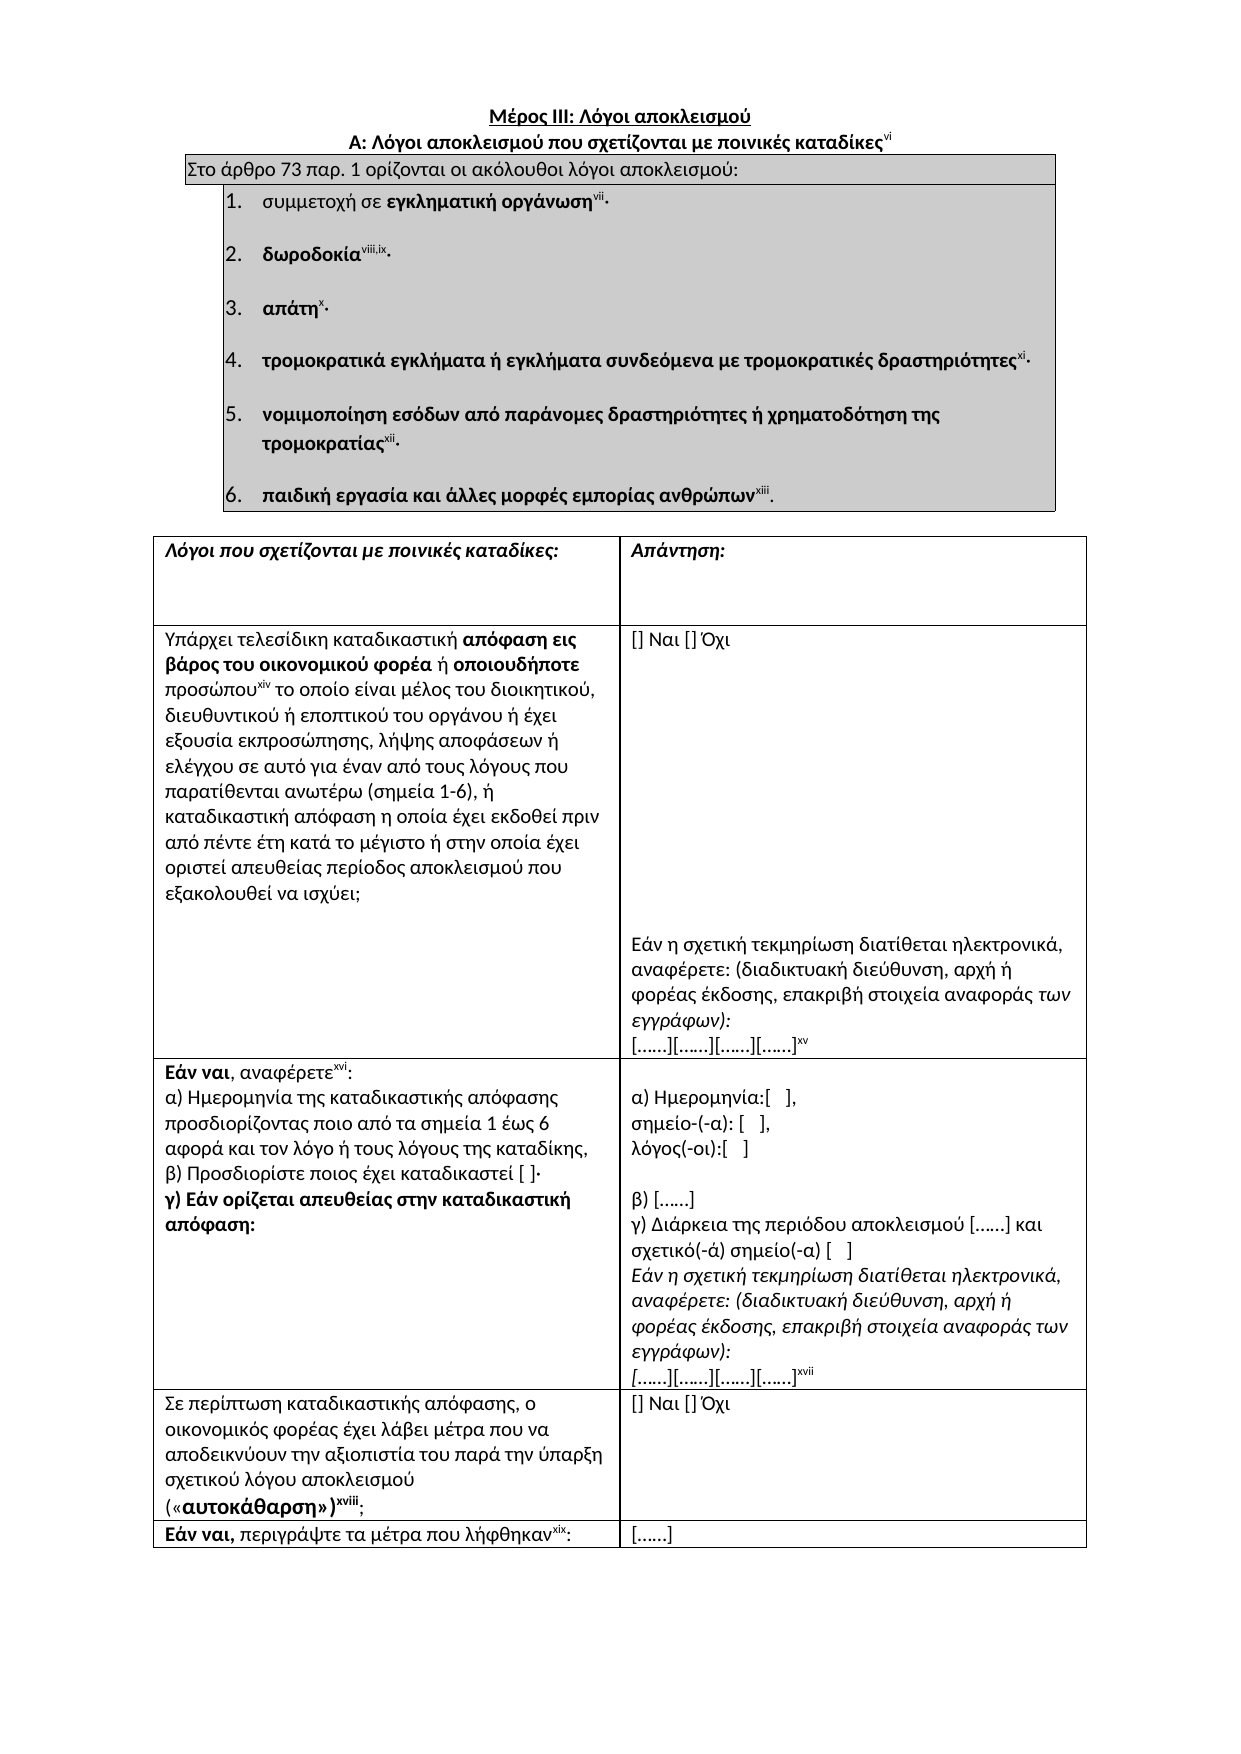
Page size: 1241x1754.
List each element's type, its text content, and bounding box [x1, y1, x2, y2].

table_header Λόγοι που σχετίζονται με ποινικές καταδίκες: [154, 537, 619, 625]
list συμμετοχή σε εγκληματική οργάνωση· [224, 185, 1055, 214]
list απάτη· [224, 290, 1055, 321]
table_cell α) Ημερομηνία:[ ], σημείο-(-α): [ ], λόγος(-οι):[ ] β) [……] γ) Διάρκεια της περιόδου αποκλεισμού [……] και σχετικό(-ά) σημείο(-α) [ ] Εάν η σχετική τεκμηρίωση διατίθεται ηλεκτρονικά, αναφέρετε: (διαδικτυακή διεύθυνση, αρχή ή φορέας έκδοσης, επακριβή στοιχεία αναφοράς των εγγράφων): [……][……][……][……] [621, 1059, 1086, 1389]
table_cell [] Ναι [] Όχι [621, 1390, 1086, 1520]
text Μέρος III: Λόγοι αποκλεισμού [187, 103, 1053, 129]
table_cell Εάν ναι, περιγράψτε τα μέτρα που λήφθηκαν: [154, 1521, 619, 1547]
list δωροδοκία,· [224, 237, 1055, 268]
table_cell [……] [621, 1521, 1086, 1547]
table_cell Εάν ναι, αναφέρετε: α) Ημερομηνία της καταδικαστικής απόφασης προσδιορίζοντας ποιο από τα σημεία 1 έως 6 αφορά και τον λόγο ή τους λόγους της καταδίκης, β) Προσδιορίστε ποιος έχει καταδικαστεί [ ]· γ) Εάν ορίζεται απευθείας στην καταδικαστική απόφαση: [154, 1059, 619, 1389]
table_cell Σε περίπτωση καταδικαστικής απόφασης, ο οικονομικός φορέας έχει λάβει μέτρα που να αποδεικνύουν την αξιοπιστία του παρά την ύπαρξη σχετικού λόγου αποκλεισμού («αυτοκάθαρση»); [154, 1390, 619, 1520]
list παιδική εργασία και άλλες μορφές εμπορίας ανθρώπων. [224, 478, 1055, 511]
list νομιμοποίηση εσόδων από παράνομες δραστηριότητες ή χρηματοδότηση της τρομοκρατίας· [224, 396, 1055, 456]
text Α: Λόγοι αποκλεισμού που σχετίζονται με ποινικές καταδίκες [187, 129, 1053, 154]
text Στο άρθρο 73 παρ. 1 ορίζονται οι ακόλουθοι λόγοι αποκλεισμού: [186, 155, 1055, 184]
table_cell Υπάρχει τελεσίδικη καταδικαστική απόφαση εις βάρος του οικονομικού φορέα ή οποιουδήποτε προσώπου το οποίο είναι μέλος του διοικητικού, διευθυντικού ή εποπτικού του οργάνου ή έχει εξουσία εκπροσώπησης, λήψης αποφάσεων ή ελέγχου σε αυτό για έναν από τους λόγους που παρατίθενται ανωτέρω (σημεία 1-6), ή καταδικαστική απόφαση η οποία έχει εκδοθεί πριν από πέντε έτη κατά το μέγιστο ή στην οποία έχει οριστεί απευθείας περίοδος αποκλεισμού που εξακολουθεί να ισχύει; [154, 626, 619, 1058]
table_header Απάντηση: [621, 537, 1086, 625]
table_cell [] Ναι [] Όχι Εάν η σχετική τεκμηρίωση διατίθεται ηλεκτρονικά, αναφέρετε: (διαδικτυακή διεύθυνση, αρχή ή φορέας έκδοσης, επακριβή στοιχεία αναφοράς των εγγράφων): [……][……][……][……] [621, 626, 1086, 1058]
list τρομοκρατικά εγκλήματα ή εγκλήματα συνδεόμενα με τρομοκρατικές δραστηριότητες· [224, 343, 1055, 374]
